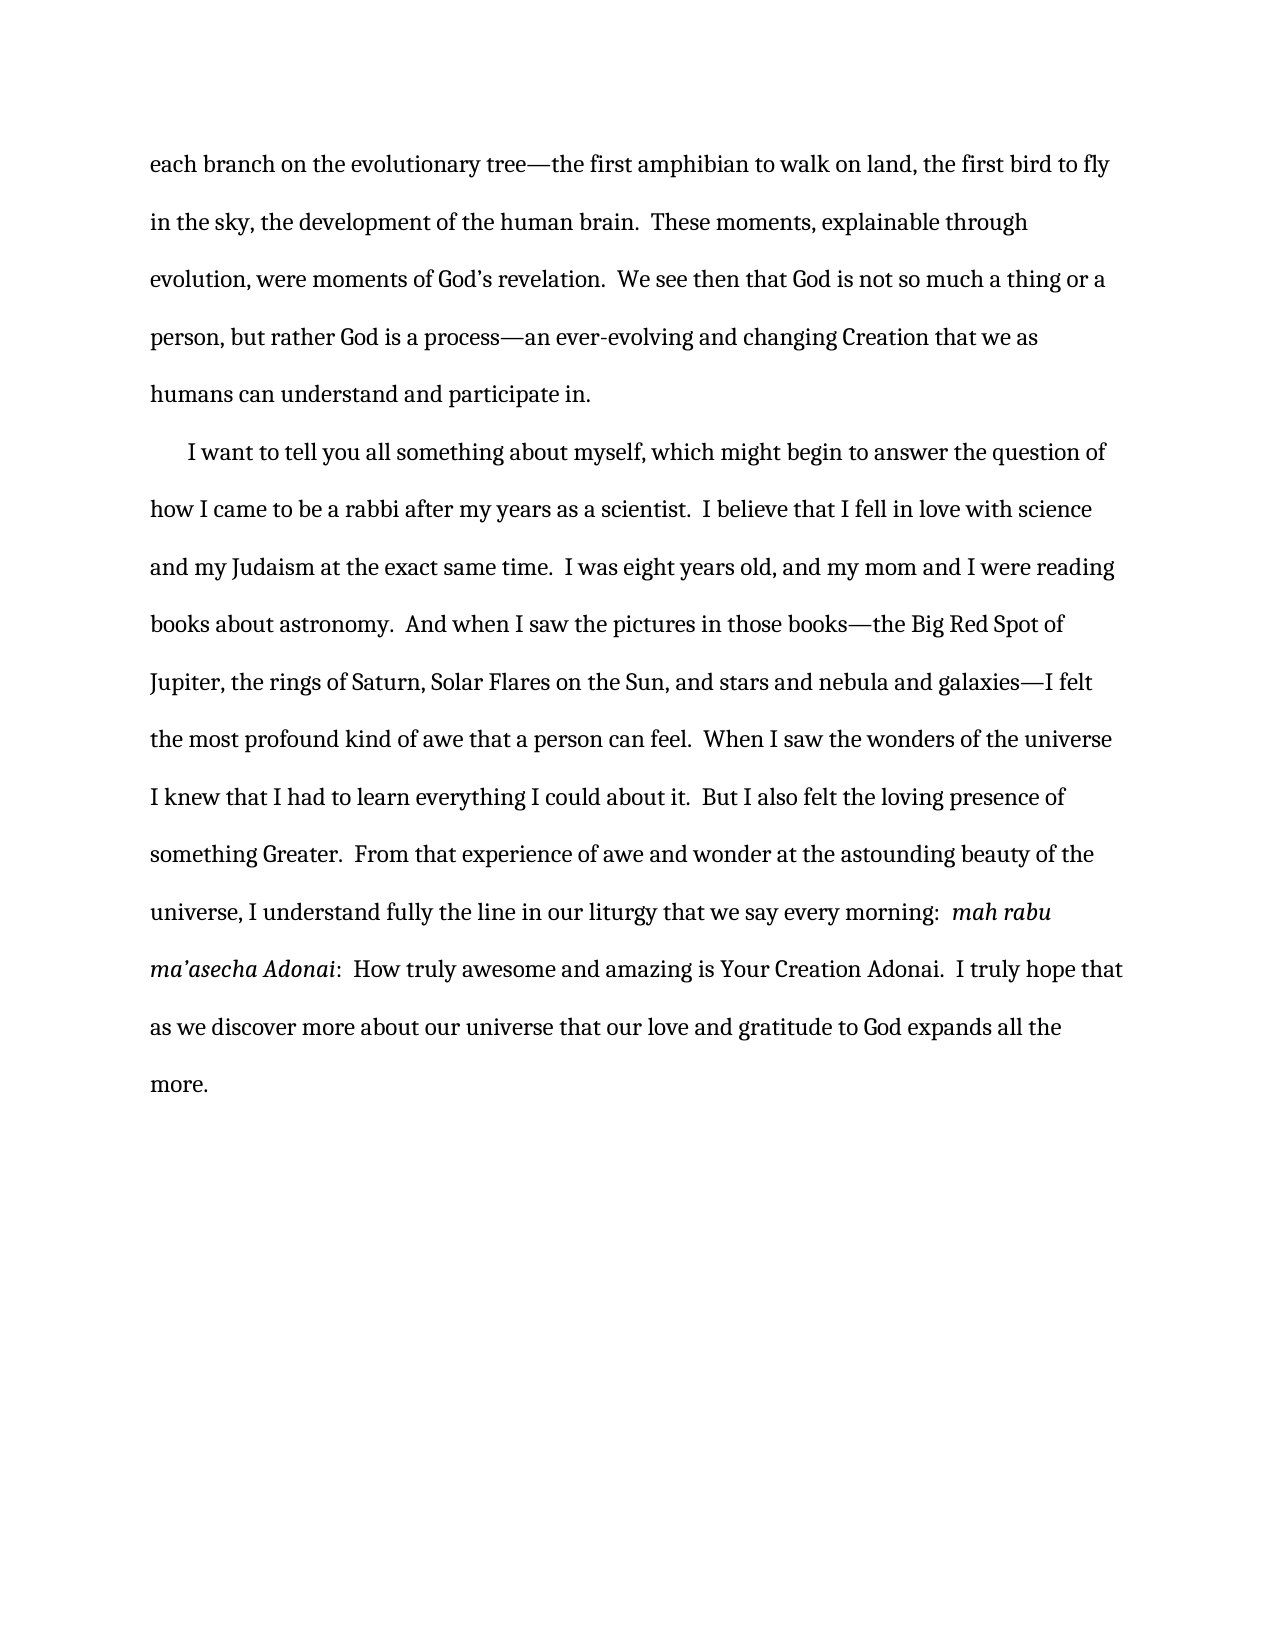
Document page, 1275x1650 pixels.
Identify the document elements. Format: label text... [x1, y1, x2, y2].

text I want to tell you all something about myself, which might begin to answer the question of how I came to be a rabbi after my years as a scientist. I believe that I fell in love with science and my Judaism at the exact same time. I was eight years old, and my mom and I were reading books about astronomy. And when I saw the pictures in those books—the Big Red Spot of Jupiter, the rings of Saturn, Solar Flares on the Sun, and stars and nebula and galaxies—I felt the most profound kind of awe that a person can feel. When I saw the wonders of the universe I knew that I had to learn everything I could about it. But I also felt the loving presence of something Greater. From that experience of awe and wonder at the astounding beauty of the universe, I understand fully the line in our liturgy that we say every morning: mah rabu ma’asecha Adonai: How truly awesome and amazing is Your Creation Adonai. I truly hope that as we discover more about our universe that our love and gratitude to God expands all the more. [150, 437, 1125, 1099]
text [150, 150, 1125, 409]
